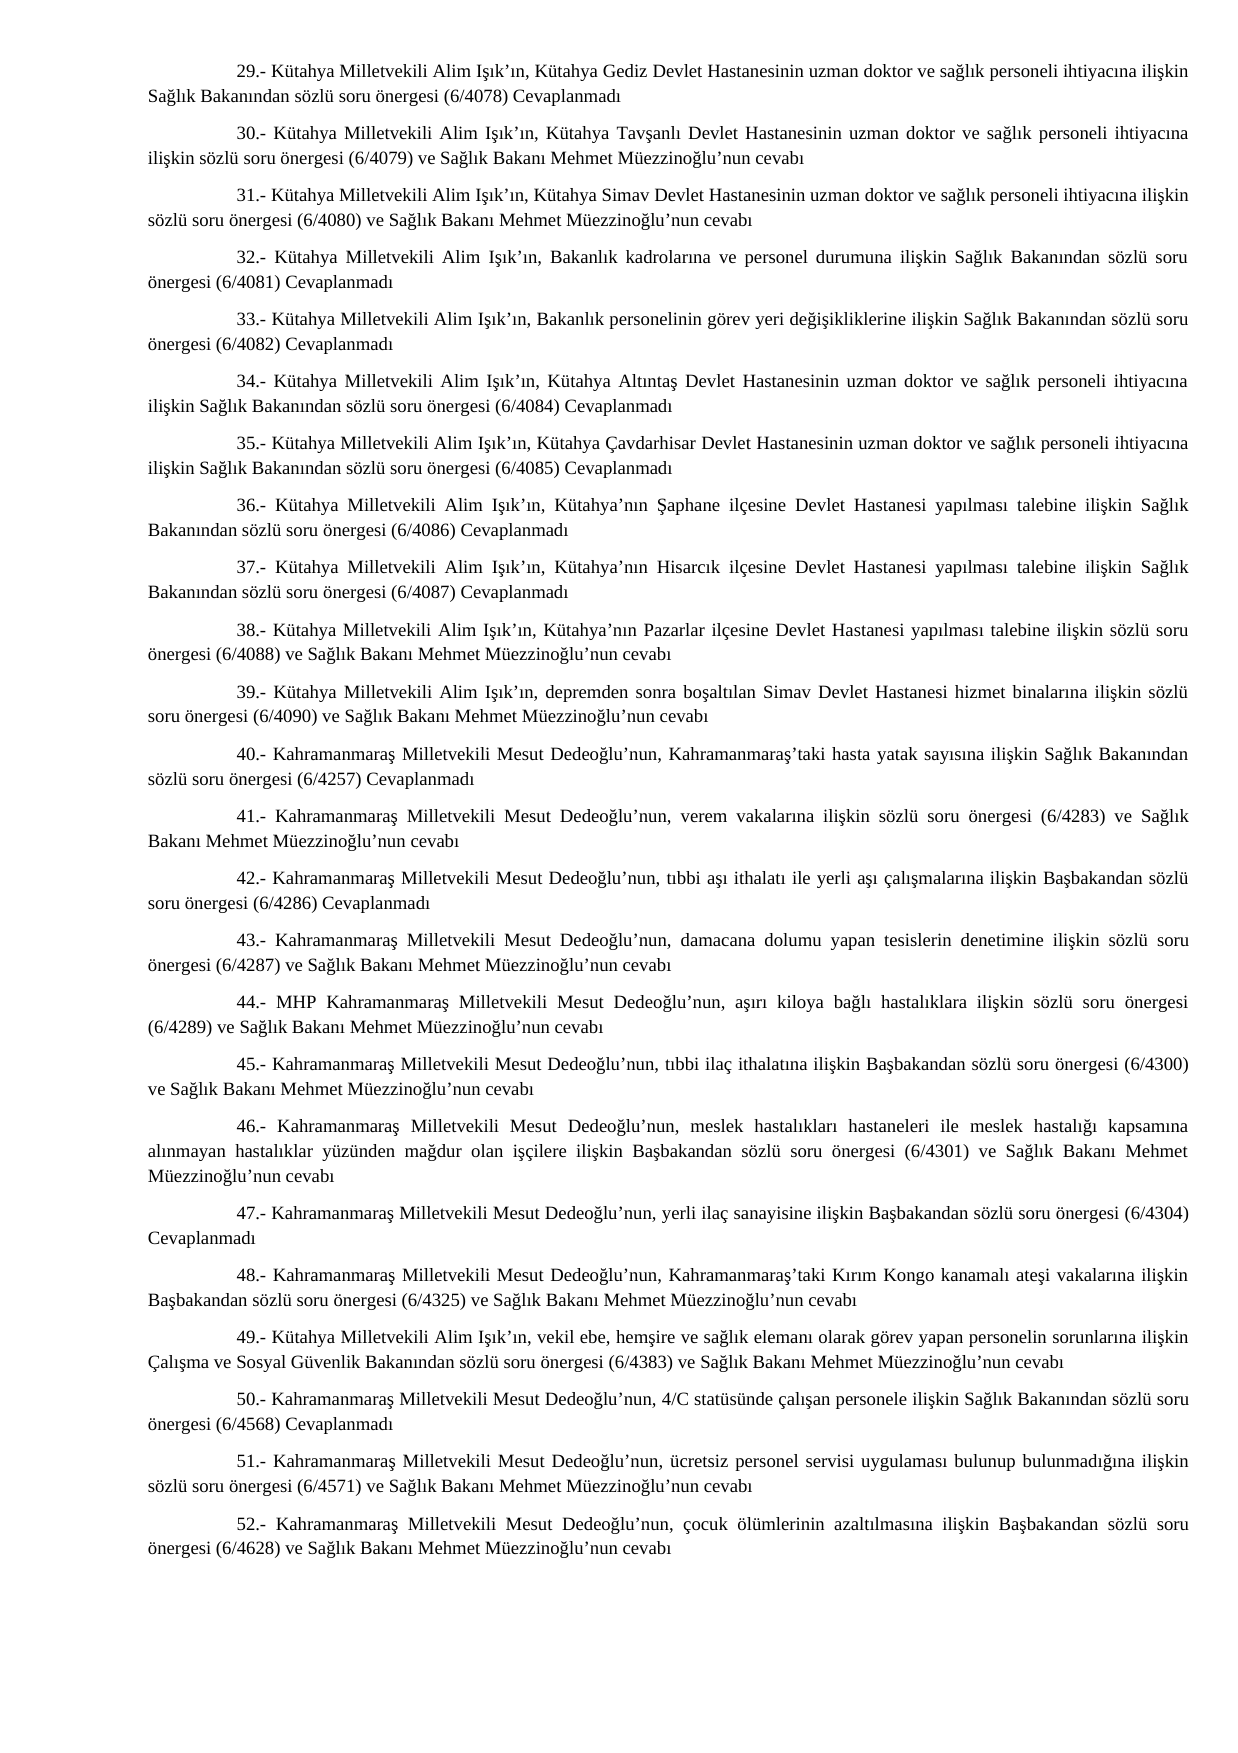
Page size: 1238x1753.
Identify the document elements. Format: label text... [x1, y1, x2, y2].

text 40.- Kahramanmaraş Milletvekili Mesut Dedeoğlu’nun, Kahramanmaraş’taki hasta yatak sayısına ilişkin Sağlık Bakanından sözlü soru önergesi (6/4257) Cevaplanmadı [148, 743, 1190, 789]
text 37.- Kütahya Milletvekili Alim Işık’ın, Kütahya’nın Hisarcık ilçesine Devlet Hastanesi yapılması talebine ilişkin Sağlık Bakanından sözlü soru önergesi (6/4087) Cevaplanmadı [148, 556, 1190, 603]
text 36.- Kütahya Milletvekili Alim Işık’ın, Kütahya’nın Şaphane ilçesine Devlet Hastanesi yapılması talebine ilişkin Sağlık Bakanından sözlü soru önergesi (6/4086) Cevaplanmadı [148, 494, 1190, 541]
text 29.- Kütahya Milletvekili Alim Işık’ın, Kütahya Gediz Devlet Hastanesinin uzman doktor ve sağlık personeli ihtiyacına ilişkin Sağlık Bakanından sözlü soru önergesi (6/4078) Cevaplanmadı [148, 60, 1190, 106]
text 48.- Kahramanmaraş Milletvekili Mesut Dedeoğlu’nun, Kahramanmaraş’taki Kırım Kongo kanamalı ateşi vakalarına ilişkin Başbakandan sözlü soru önergesi (6/4325) ve Sağlık Bakanı Mehmet Müezzinoğlu’nun cevabı [148, 1264, 1190, 1310]
text 38.- Kütahya Milletvekili Alim Işık’ın, Kütahya’nın Pazarlar ilçesine Devlet Hastanesi yapılması talebine ilişkin sözlü soru önergesi (6/4088) ve Sağlık Bakanı Mehmet Müezzinoğlu’nun cevabı [148, 618, 1190, 665]
text 44.- MHP Kahramanmaraş Milletvekili Mesut Dedeoğlu’nun, aşırı kiloya bağlı hastalıklara ilişkin sözlü soru önergesi (6/4289) ve Sağlık Bakanı Mehmet Müezzinoğlu’nun cevabı [148, 991, 1190, 1037]
text 51.- Kahramanmaraş Milletvekili Mesut Dedeoğlu’nun, ücretsiz personel servisi uygulaması bulunup bulunmadığına ilişkin sözlü soru önergesi (6/4571) ve Sağlık Bakanı Mehmet Müezzinoğlu’nun cevabı [148, 1450, 1190, 1497]
text 33.- Kütahya Milletvekili Alim Işık’ın, Bakanlık personelinin görev yeri değişikliklerine ilişkin Sağlık Bakanından sözlü soru önergesi (6/4082) Cevaplanmadı [148, 308, 1190, 354]
text 43.- Kahramanmaraş Milletvekili Mesut Dedeoğlu’nun, damacana dolumu yapan tesislerin denetimine ilişkin sözlü soru önergesi (6/4287) ve Sağlık Bakanı Mehmet Müezzinoğlu’nun cevabı [148, 929, 1190, 975]
text 49.- Kütahya Milletvekili Alim Işık’ın, vekil ebe, hemşire ve sağlık elemanı olarak görev yapan personelin sorunlarına ilişkin Çalışma ve Sosyal Güvenlik Bakanından sözlü soru önergesi (6/4383) ve Sağlık Bakanı Mehmet Müezzinoğlu’nun cevabı [148, 1326, 1190, 1372]
text 42.- Kahramanmaraş Milletvekili Mesut Dedeoğlu’nun, tıbbi aşı ithalatı ile yerli aşı çalışmalarına ilişkin Başbakandan sözlü soru önergesi (6/4286) Cevaplanmadı [148, 867, 1190, 913]
text 52.- Kahramanmaraş Milletvekili Mesut Dedeoğlu’nun, çocuk ölümlerinin azaltılmasına ilişkin Başbakandan sözlü soru önergesi (6/4628) ve Sağlık Bakanı Mehmet Müezzinoğlu’nun cevabı [148, 1512, 1190, 1559]
text 35.- Kütahya Milletvekili Alim Işık’ın, Kütahya Çavdarhisar Devlet Hastanesinin uzman doktor ve sağlık personeli ihtiyacına ilişkin Sağlık Bakanından sözlü soru önergesi (6/4085) Cevaplanmadı [148, 432, 1190, 478]
text 39.- Kütahya Milletvekili Alim Işık’ın, depremden sonra boşaltılan Simav Devlet Hastanesi hizmet binalarına ilişkin sözlü soru önergesi (6/4090) ve Sağlık Bakanı Mehmet Müezzinoğlu’nun cevabı [148, 681, 1190, 727]
text 45.- Kahramanmaraş Milletvekili Mesut Dedeoğlu’nun, tıbbi ilaç ithalatına ilişkin Başbakandan sözlü soru önergesi (6/4300) ve Sağlık Bakanı Mehmet Müezzinoğlu’nun cevabı [148, 1053, 1190, 1099]
text 30.- Kütahya Milletvekili Alim Işık’ın, Kütahya Tavşanlı Devlet Hastanesinin uzman doktor ve sağlık personeli ihtiyacına ilişkin sözlü soru önergesi (6/4079) ve Sağlık Bakanı Mehmet Müezzinoğlu’nun cevabı [148, 122, 1190, 168]
text 41.- Kahramanmaraş Milletvekili Mesut Dedeoğlu’nun, verem vakalarına ilişkin sözlü soru önergesi (6/4283) ve Sağlık Bakanı Mehmet Müezzinoğlu’nun cevabı [148, 805, 1190, 851]
text 50.- Kahramanmaraş Milletvekili Mesut Dedeoğlu’nun, 4/C statüsünde çalışan personele ilişkin Sağlık Bakanından sözlü soru önergesi (6/4568) Cevaplanmadı [148, 1388, 1190, 1434]
text 34.- Kütahya Milletvekili Alim Işık’ın, Kütahya Altıntaş Devlet Hastanesinin uzman doktor ve sağlık personeli ihtiyacına ilişkin Sağlık Bakanından sözlü soru önergesi (6/4084) Cevaplanmadı [148, 370, 1190, 416]
text 46.- Kahramanmaraş Milletvekili Mesut Dedeoğlu’nun, meslek hastalıkları hastaneleri ile meslek hastalığı kapsamına alınmayan hastalıklar yüzünden mağdur olan işçilere ilişkin Başbakandan sözlü soru önergesi (6/4301) ve Sağlık Bakanı Mehmet Müezzinoğlu’nun cevabı [148, 1115, 1190, 1186]
text 32.- Kütahya Milletvekili Alim Işık’ın, Bakanlık kadrolarına ve personel durumuna ilişkin Sağlık Bakanından sözlü soru önergesi (6/4081) Cevaplanmadı [148, 246, 1190, 292]
text 31.- Kütahya Milletvekili Alim Işık’ın, Kütahya Simav Devlet Hastanesinin uzman doktor ve sağlık personeli ihtiyacına ilişkin sözlü soru önergesi (6/4080) ve Sağlık Bakanı Mehmet Müezzinoğlu’nun cevabı [148, 184, 1190, 230]
text 47.- Kahramanmaraş Milletvekili Mesut Dedeoğlu’nun, yerli ilaç sanayisine ilişkin Başbakandan sözlü soru önergesi (6/4304) Cevaplanmadı [148, 1202, 1190, 1248]
